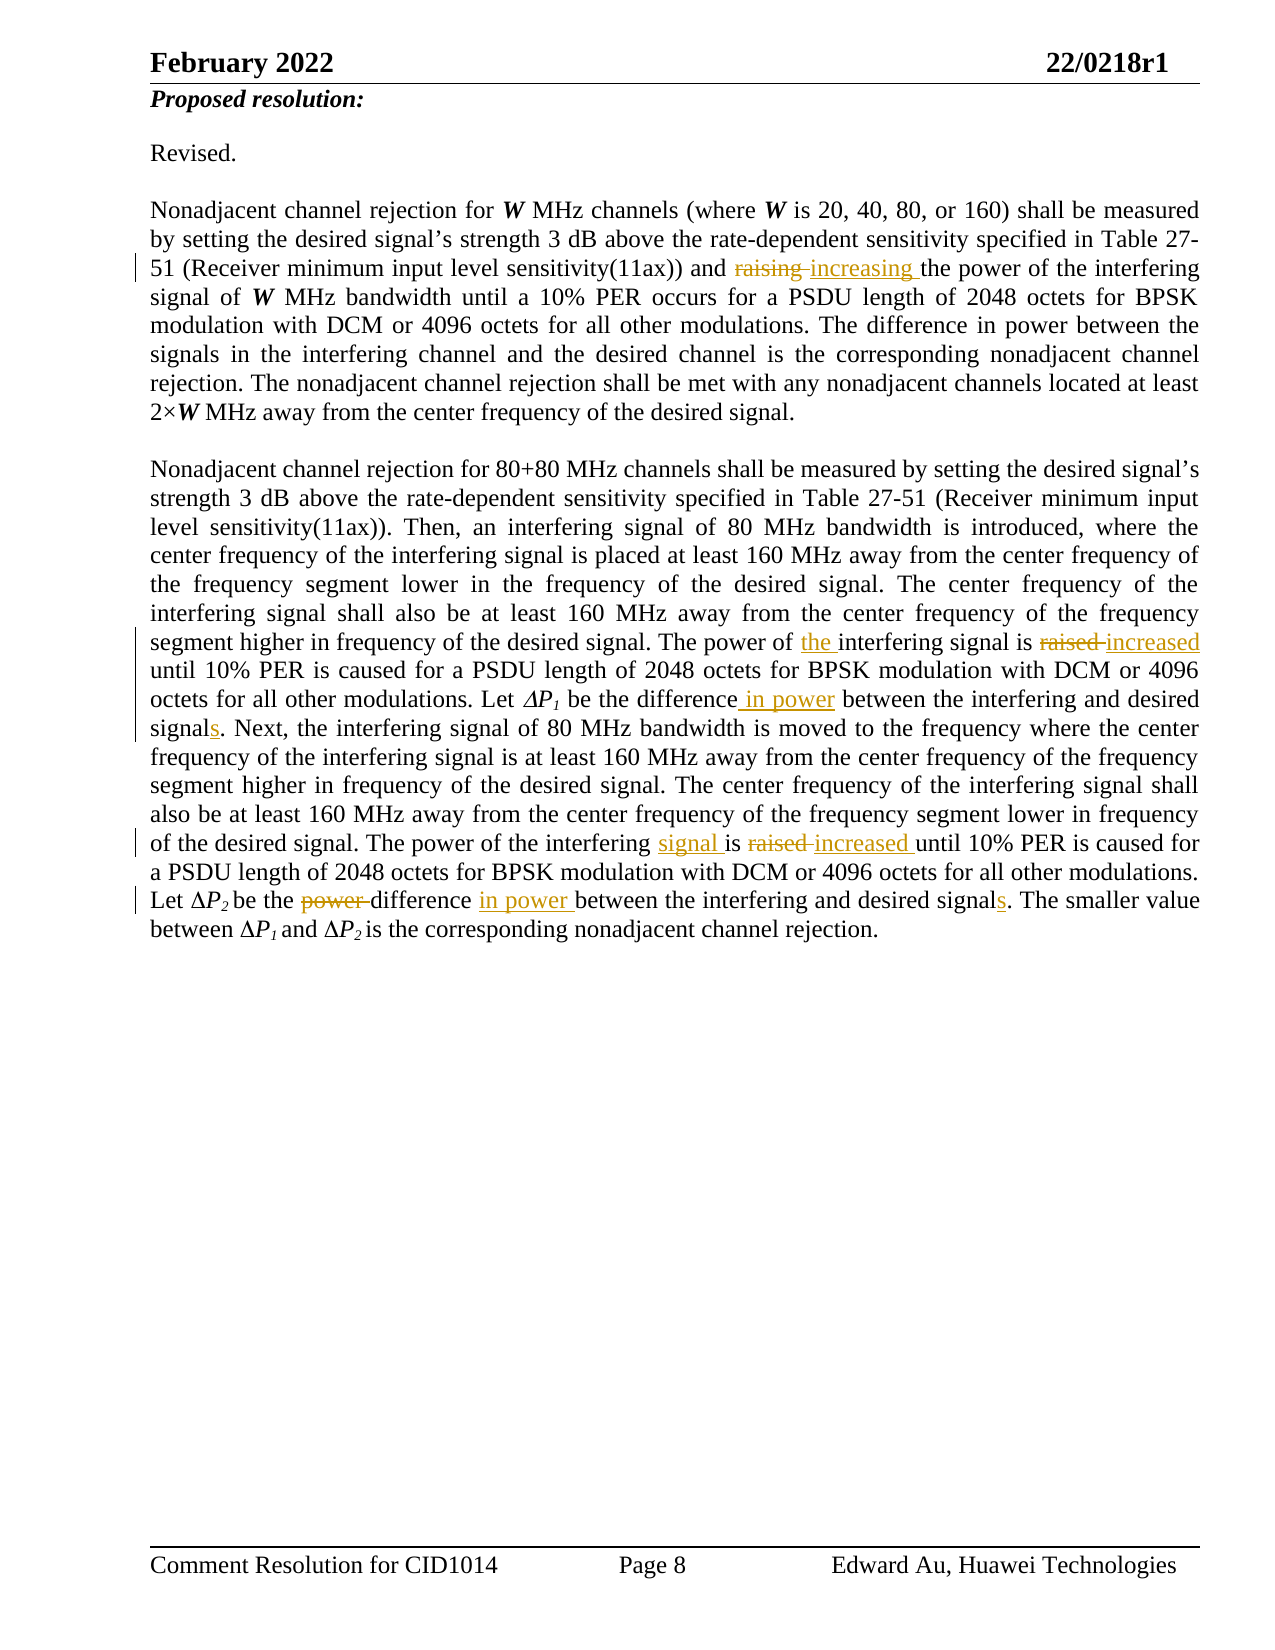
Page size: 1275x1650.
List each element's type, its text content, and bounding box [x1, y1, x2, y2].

text Revised. [150, 138, 1200, 167]
text Proposed resolution: [150, 84, 1200, 113]
text Nonadjacent channel rejection for 80+80 MHz channels shall be measured by setting the desired signal’s strength 3 dB above the rate-dependent sensitivity specified in Table 27-51 (Receiver minimum input level sensitivity(11ax)). Then, an interfering signal of 80 MHz bandwidth is introduced, where the center frequency of the interfering signal is placed at least 160 MHz away from the center frequency of the frequency segment lower in the frequency of the desired signal. The center frequency of the interfering signal shall also be at least 160 MHz away from the center frequency of the frequency segment higher in frequency of the desired signal. The power of interfering signal is until 10% PER is caused for a PSDU length of 2048 octets for BPSK modulation with DCM or 4096 octets for all other modulations. Let P1 be the difference between the interfering and desired signal. Next, the interfering signal of 80 MHz bandwidth is moved to the frequency where the center frequency of the interfering signal is at least 160 MHz away from the center frequency of the frequency segment higher in frequency of the desired signal. The center frequency of the interfering signal shall also be at least 160 MHz away from the center frequency of the frequency segment lower in frequency of the desired signal. The power of the interfering is until 10% PER is caused for a PSDU length of 2048 octets for BPSK modulation with DCM or 4096 octets for all other modulations. Let P2 be the difference between the interfering and desired signal. The smaller value between P1 and P2 is the corresponding nonadjacent channel rejection. [150, 454, 1200, 943]
text Nonadjacent channel rejection for W MHz channels (where W is 20, 40, 80, or 160) shall be measured by setting the desired signal’s strength 3 dB above the rate-dependent sensitivity specified in Table 27-51 (Receiver minimum input level sensitivity(11ax)) and the power of the interfering signal of W MHz bandwidth until a 10% PER occurs for a PSDU length of 2048 octets for BPSK modulation with DCM or 4096 octets for all other modulations. The difference in power between the signals in the interfering channel and the desired channel is the corresponding nonadjacent channel rejection. The nonadjacent channel rejection shall be met with any nonadjacent channels located at least 2×W MHz away from the center frequency of the desired signal. [150, 196, 1200, 426]
